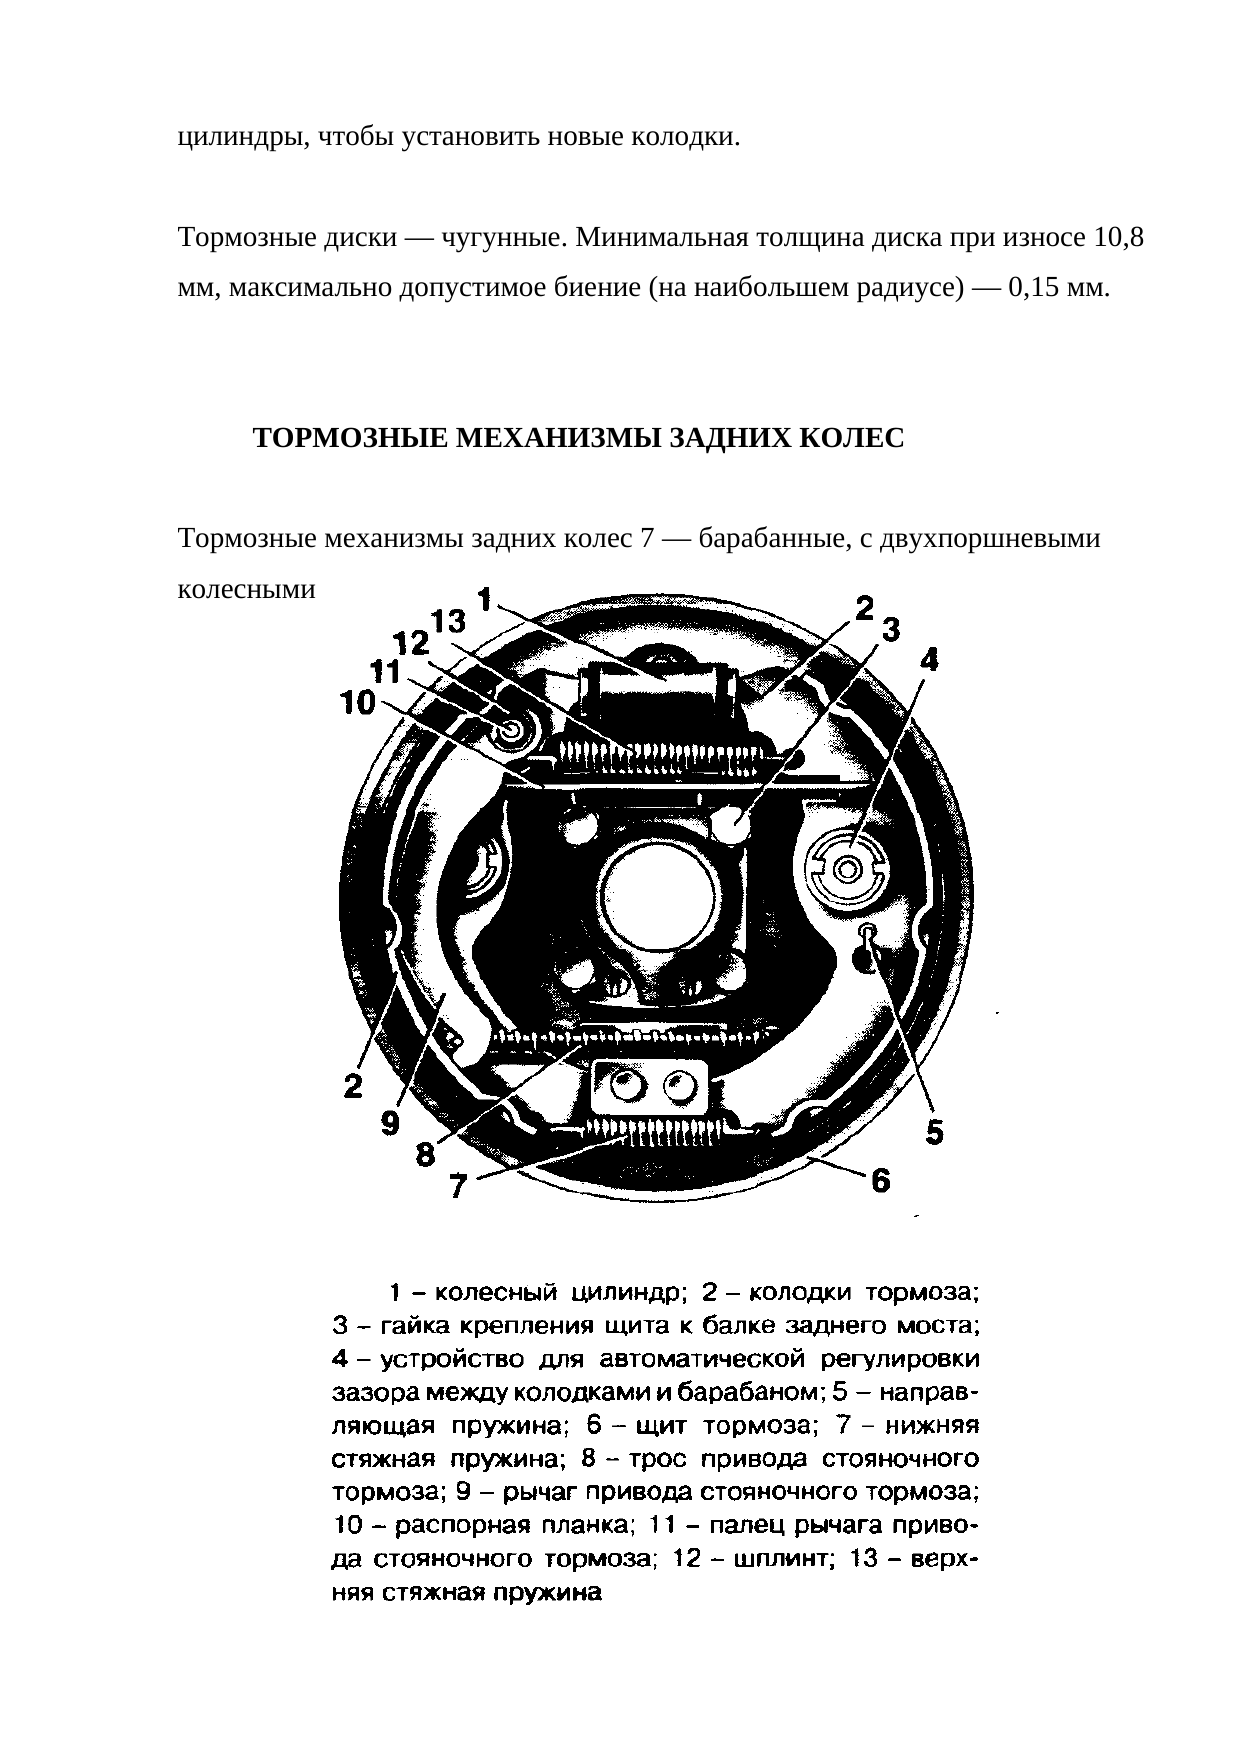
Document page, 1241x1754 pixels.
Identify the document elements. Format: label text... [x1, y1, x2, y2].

text Тормозные механизмы задних колес 7 — барабанные, с двухпоршневыми колесными цилиндрами и автоматической регулировкой зазора между колодками и барабаном. Устройство автоматической регулировки зазора расположено в колесном цилиндре. [177, 521, 1152, 604]
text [177, 118, 1152, 152]
subtitle ТОРМОЗНЫЕ МЕХАНИЗМЫ ЗАДНИХ КОЛЕС [177, 420, 1152, 453]
text Тормозные диски — чугунные. Минимальная толщина диска при износе , максимально допустимое биение (на наибольшем радиусе) — . [177, 219, 1152, 303]
picture [327, 563, 1003, 1612]
